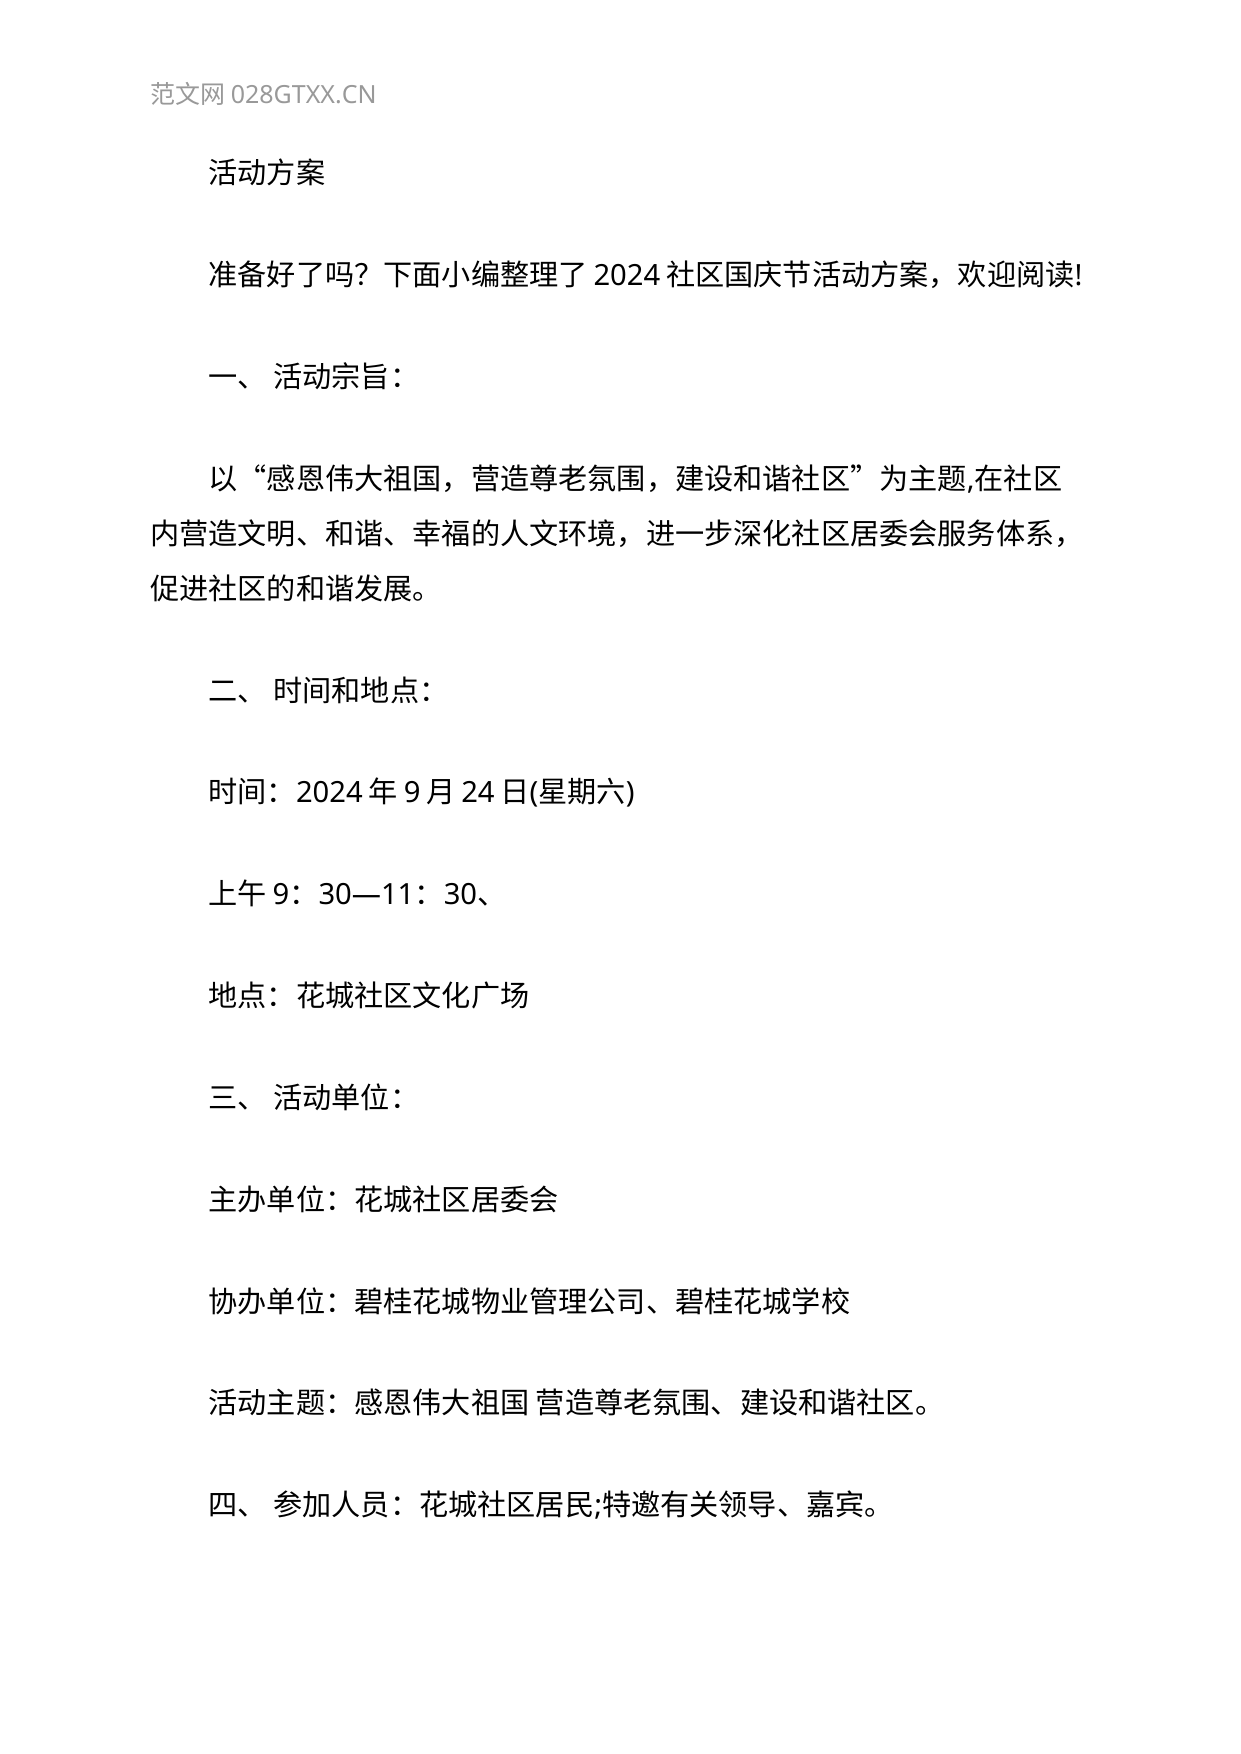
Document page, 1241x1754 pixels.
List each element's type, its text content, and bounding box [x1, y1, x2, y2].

text 一、 活动宗旨： [150, 354, 1090, 396]
text 协办单位：碧桂花城物业管理公司、碧桂花城学校 [150, 1278, 1090, 1321]
text 地点：花城社区文化广场 [150, 973, 1090, 1015]
text 时间：2024年9月24日(星期六) [150, 769, 1090, 811]
text 三、 活动单位： [150, 1075, 1090, 1117]
text 主办单位：花城社区居委会 [150, 1176, 1090, 1219]
text 上午9：30—11：30、 [150, 871, 1090, 913]
text 活动方案 [150, 150, 1090, 192]
text 准备好了吗？下面小编整理了2024社区国庆节活动方案，欢迎阅读! [150, 252, 1090, 294]
text 活动主题：感恩伟大祖国 营造尊老氛围、建设和谐社区。 [150, 1380, 1090, 1422]
text 四、 参加人员：花城社区居民;特邀有关领导、嘉宾。 [150, 1482, 1090, 1524]
text 以“感恩伟大祖国，营造尊老氛围，建设和谐社区”为主题,在社区内营造文明、和谐、幸福的人文环境，进一步深化社区居委会服务体系，促进社区的和谐发展。 [150, 456, 1090, 608]
text 二、 时间和地点： [150, 667, 1090, 709]
